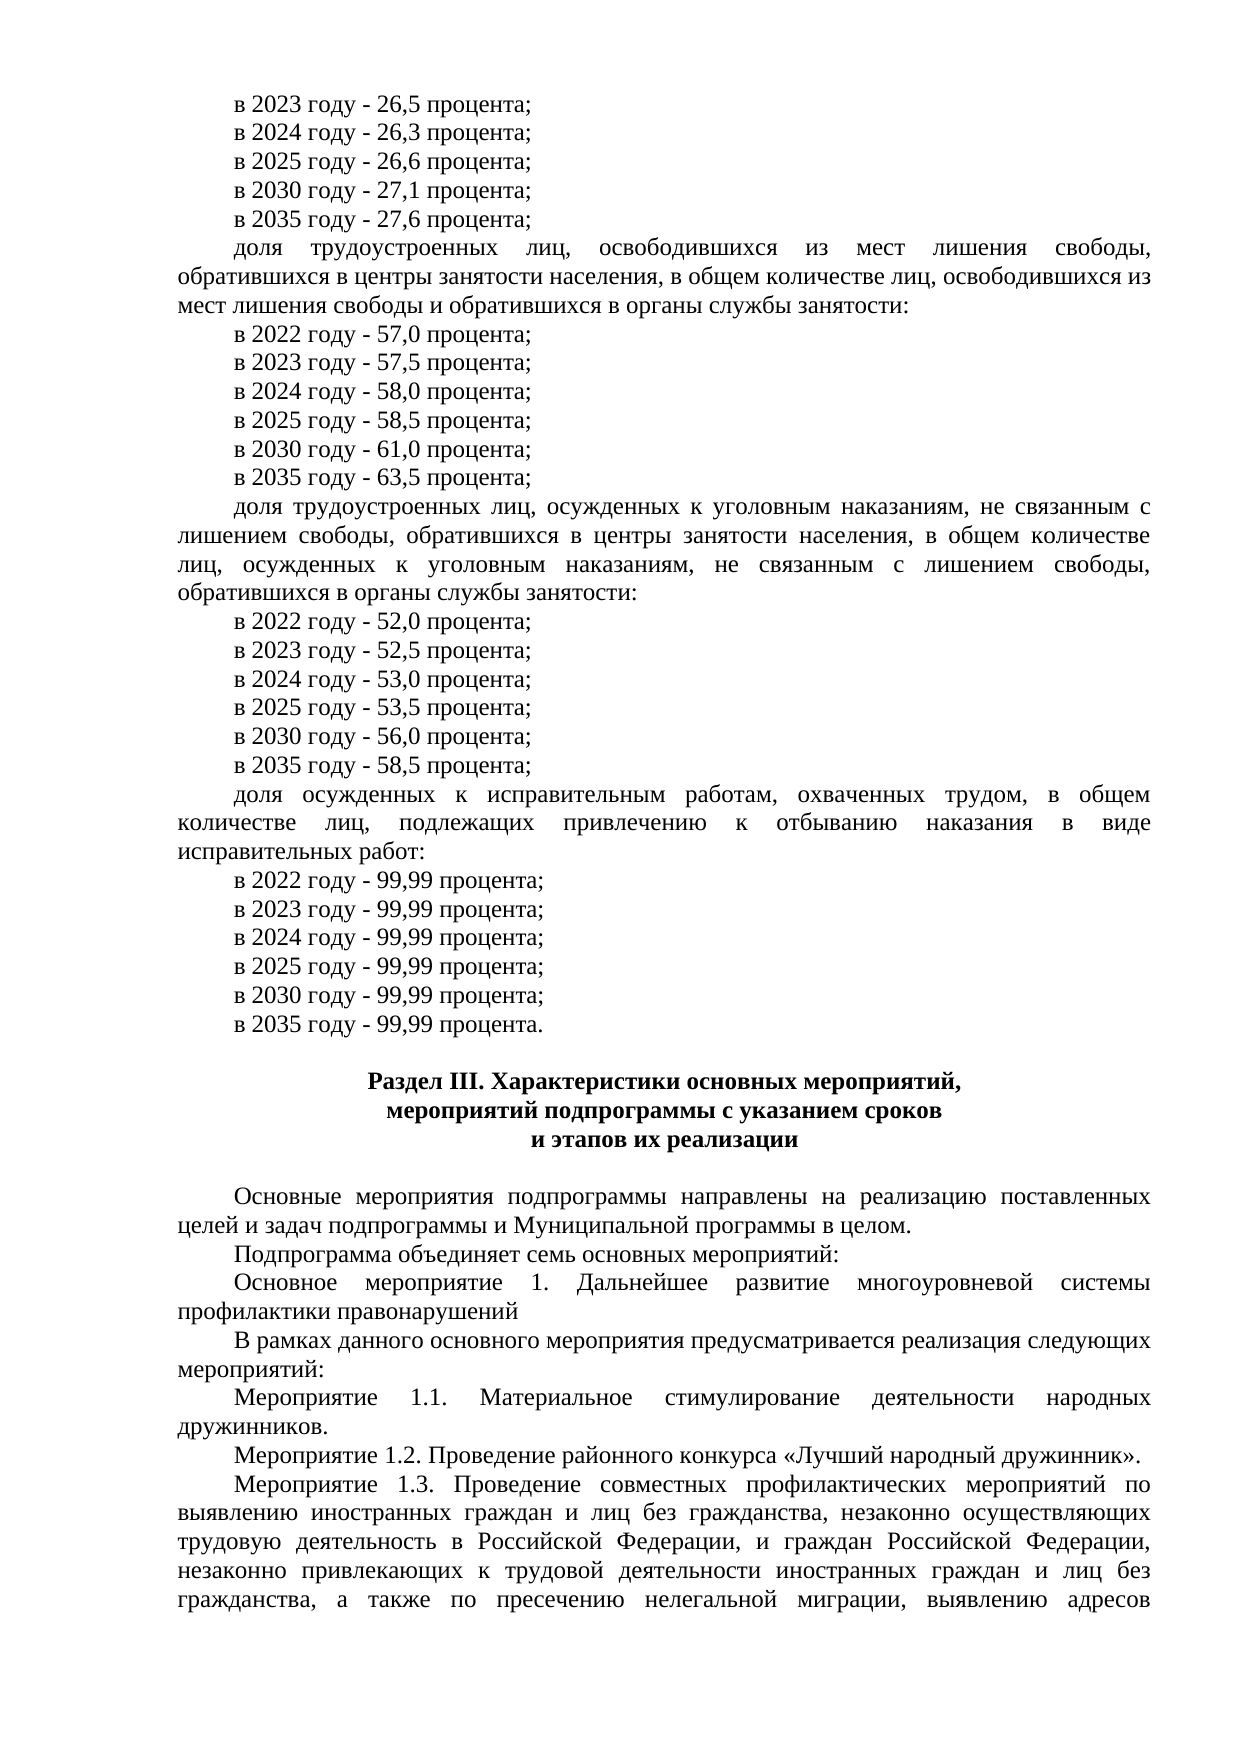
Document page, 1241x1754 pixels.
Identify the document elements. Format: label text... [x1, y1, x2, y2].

text в 2025 году - 53,5 процента; [177, 692, 1152, 721]
text доля осужденных к исправительным работам, охваченных трудом, в общем количестве лиц, подлежащих привлечению к отбыванию наказания в виде исправительных работ: [177, 779, 1152, 865]
text в 2023 году - 99,99 процента; [177, 894, 1152, 922]
text мероприятий подпрограммы с указанием сроков [177, 1095, 1152, 1124]
text в 2023 году - 26,5 процента; [177, 89, 1152, 117]
text доля трудоустроенных лиц, осужденных к уголовным наказаниям, не связанным с лишением свободы, обратившихся в центры занятости населения, в общем количестве лиц, осужденных к уголовным наказаниям, не связанным с лишением свободы, обратившихся в органы службы занятости: [177, 491, 1152, 606]
text в 2035 году - 58,5 процента; [177, 750, 1152, 779]
text в 2035 году - 63,5 процента; [177, 462, 1152, 491]
text Основные мероприятия подпрограммы направлены на реализацию поставленных целей и задач подпрограммы и Муниципальной программы в целом. [177, 1181, 1152, 1239]
text и этапов их реализации [177, 1124, 1152, 1152]
text в 2025 году - 58,5 процента; [177, 405, 1152, 434]
text в 2030 году - 27,1 процента; [177, 175, 1152, 204]
text Подпрограмма объединяет семь основных мероприятий: [177, 1239, 1152, 1267]
text Основное мероприятие 1. Дальнейшее развитие многоуровневой системы профилактики правонарушений [177, 1267, 1152, 1325]
text доля трудоустроенных лиц, освободившихся из мест лишения свободы, обратившихся в центры занятости населения, в общем количестве лиц, освободившихся из мест лишения свободы и обратившихся в органы службы занятости: [177, 232, 1152, 319]
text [177, 1469, 1152, 1612]
text в 2023 году - 57,5 процента; [177, 347, 1152, 376]
text в 2030 году - 56,0 процента; [177, 721, 1152, 750]
text в 2024 году - 53,0 процента; [177, 664, 1152, 692]
text в 2022 году - 99,99 процента; [177, 865, 1152, 894]
text в 2022 году - 57,0 процента; [177, 319, 1152, 347]
text в 2035 году - 99,99 процента. [177, 1009, 1152, 1037]
text Мероприятие 1.2. Проведение районного конкурса «Лучший народный дружинник». [177, 1440, 1152, 1469]
text в 2024 году - 99,99 процента; [177, 922, 1152, 951]
text Раздел III. Характеристики основных мероприятий, [177, 1066, 1152, 1095]
text в 2035 году - 27,6 процента; [177, 204, 1152, 232]
text В рамках данного основного мероприятия предусматривается реализация следующих мероприятий: [177, 1325, 1152, 1382]
text в 2023 году - 52,5 процента; [177, 635, 1152, 664]
text в 2024 году - 26,3 процента; [177, 117, 1152, 146]
text в 2030 году - 61,0 процента; [177, 434, 1152, 462]
text в 2022 году - 52,0 процента; [177, 606, 1152, 635]
text в 2030 году - 99,99 процента; [177, 980, 1152, 1009]
text в 2025 году - 26,6 процента; [177, 146, 1152, 175]
text в 2024 году - 58,0 процента; [177, 376, 1152, 405]
text в 2025 году - 99,99 процента; [177, 951, 1152, 980]
text Мероприятие 1.1. Материальное стимулирование деятельности народных дружинников. [177, 1382, 1152, 1440]
